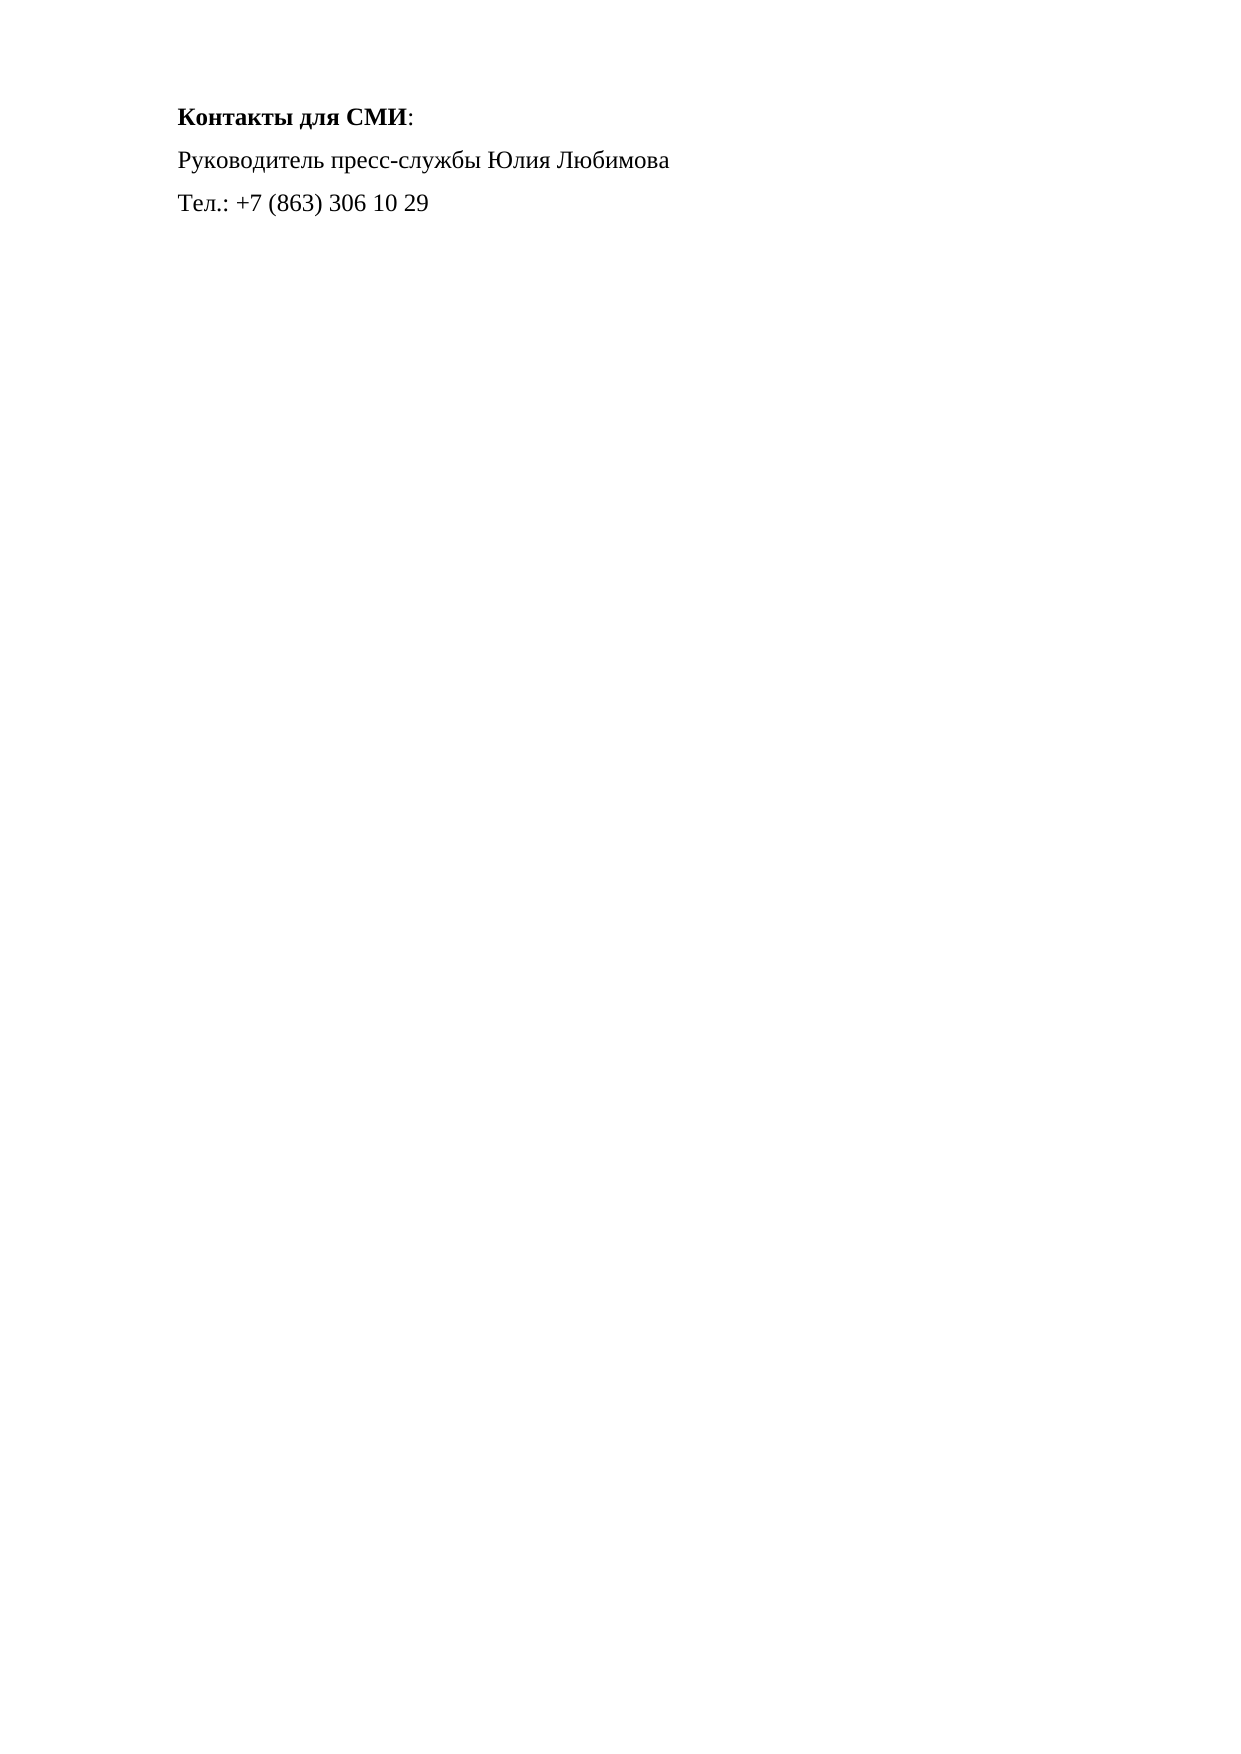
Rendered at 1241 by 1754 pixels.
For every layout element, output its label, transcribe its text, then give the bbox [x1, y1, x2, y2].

text Контакты для СМИ: [177, 102, 1163, 131]
text Тел.: +7 (863) 306 10 29 [177, 188, 1163, 217]
text Руководитель пресс-службы Юлия Любимова [177, 145, 1163, 174]
